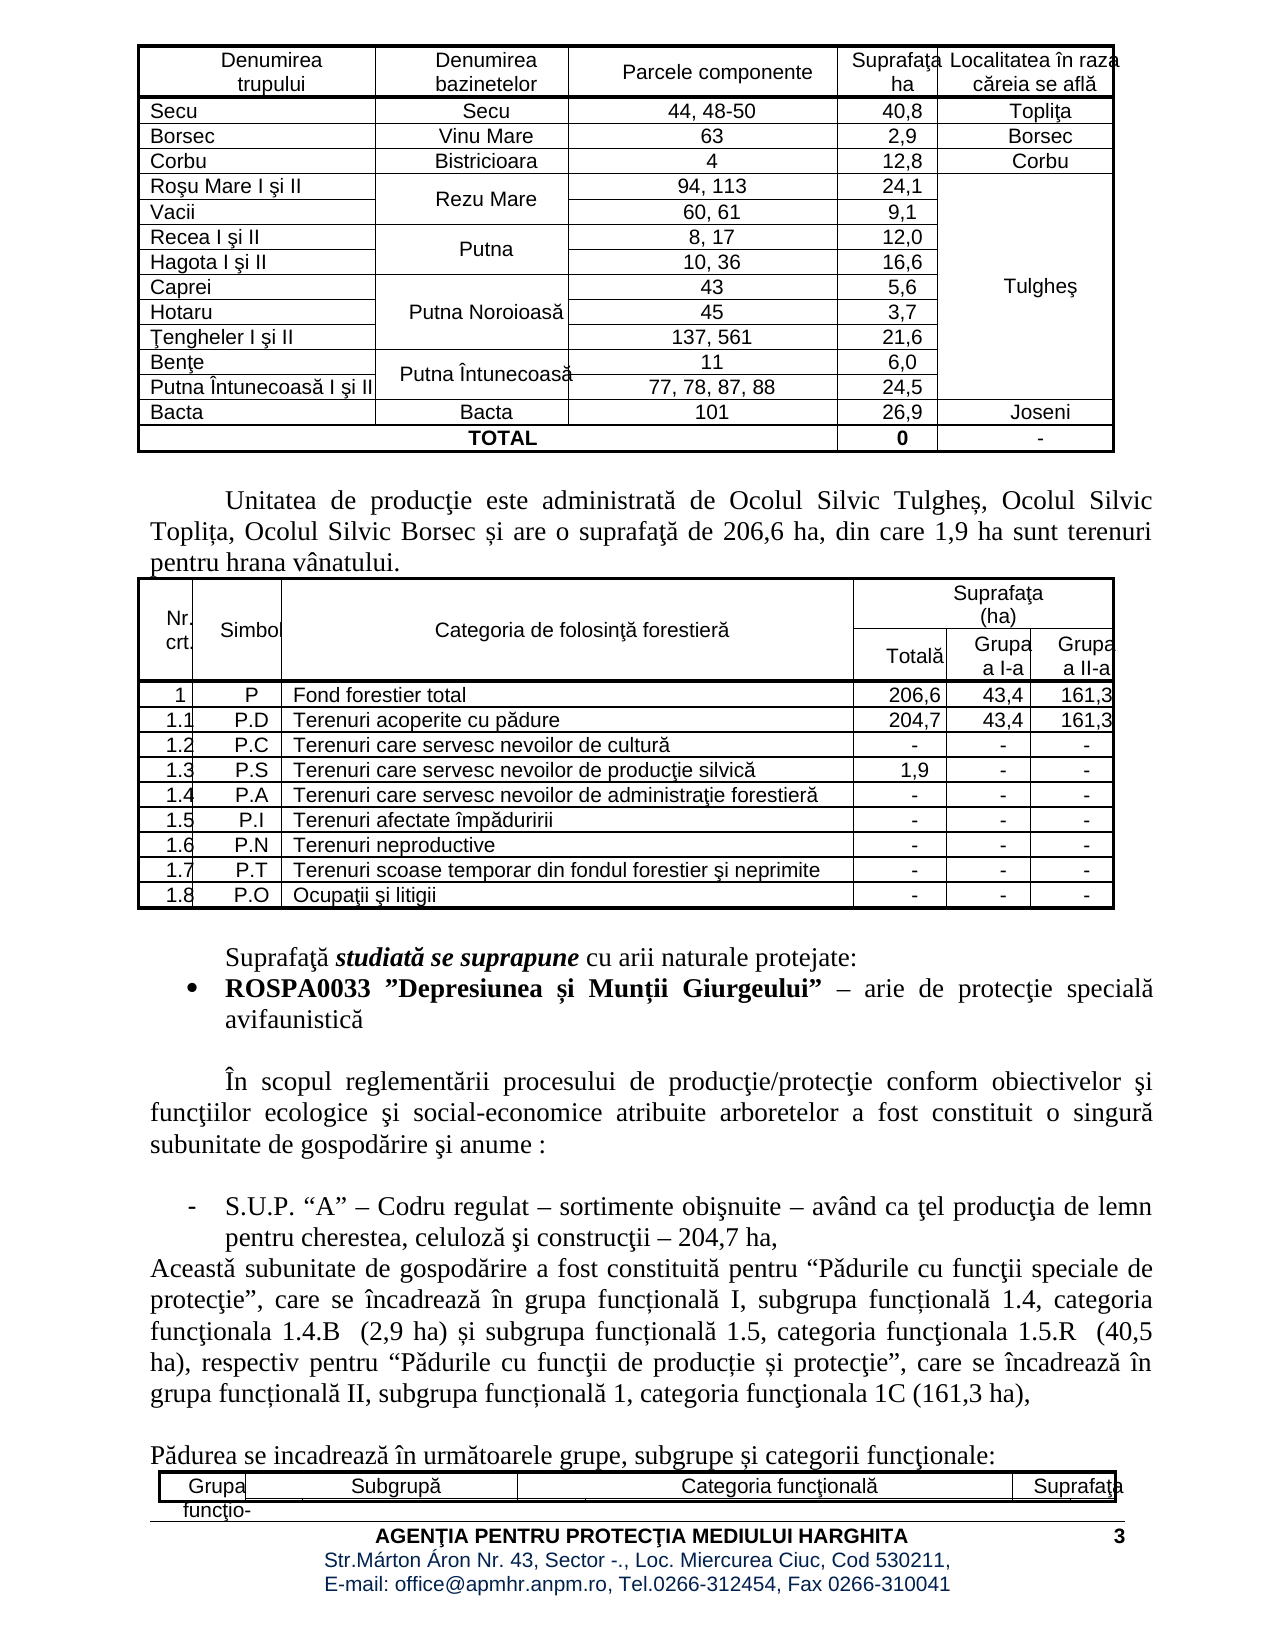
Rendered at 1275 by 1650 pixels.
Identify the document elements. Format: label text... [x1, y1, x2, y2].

table_cell 206,6 [838, 426, 937, 449]
table_cell P.S [193, 758, 281, 781]
table_cell 1.4 [140, 783, 192, 806]
table_cell Topliţa [938, 99, 1112, 122]
table_cell 10, 36 [569, 250, 837, 273]
table_cell 8, 17 [569, 225, 837, 248]
table_cell 101 [569, 400, 837, 423]
table_cell 12,0 [838, 225, 937, 248]
table_cell - [1031, 883, 1112, 906]
table_cell Terenuri neproductive [282, 833, 853, 856]
table_cell 161,3 [1031, 683, 1112, 706]
table_cell P [193, 683, 281, 706]
table_cell Putna Întunecoasă I şi II [140, 375, 375, 398]
table_header Subgrupă [246, 1474, 517, 1497]
table_cell 44, 48-50 [569, 99, 837, 122]
table_cell - [1031, 758, 1112, 781]
table_cell 1 [140, 683, 192, 706]
table_cell Totală [854, 629, 946, 679]
table_cell Roşu Mare I şi II [140, 174, 375, 198]
table_cell - [854, 783, 946, 806]
table_cell P.N [193, 833, 281, 856]
table_cell 161,3 [1031, 708, 1112, 731]
table_cell Borsec [140, 124, 375, 147]
table_cell - [1031, 833, 1112, 856]
table_cell 21,6 [838, 325, 937, 348]
table_cell - [947, 883, 1030, 906]
text Unitatea de producţie este administrată de Ocolul Silvic Tulgheș, Ocolul Silvic Toplița, Ocolul Silvic Borsec și are o suprafaţă de 206,6 ha, din care 1,9 ha sunt terenuri pentru hrana vânatului. [150, 484, 1154, 577]
table_cell 1.3 [140, 758, 192, 781]
table_cell - [854, 858, 946, 881]
table_cell - [947, 858, 1030, 881]
table_header Denumirea trupului [140, 48, 375, 95]
table_cell Terenuri scoase temporar din fondul forestier şi neprimite [282, 858, 853, 881]
table_cell 40,8 [838, 99, 937, 122]
table_cell Hagota I şi II [140, 250, 375, 273]
table_cell 5,6 [838, 275, 937, 298]
table_cell Hotaru [140, 300, 375, 323]
table_cell 1.5 [140, 808, 192, 831]
table_cell - [947, 833, 1030, 856]
table_cell Terenuri care servesc nevoilor de administraţie forestieră [282, 783, 853, 806]
table_cell 24,5 [838, 375, 937, 398]
table_cell Ocupaţii şi litigii [282, 883, 853, 906]
table_cell 4 [569, 149, 837, 172]
table_cell Benţe [140, 350, 375, 373]
table_cell Putna [376, 225, 568, 273]
table_cell Joseni [938, 400, 1112, 423]
table_cell 2,9 [838, 124, 937, 147]
table_cell P.C [193, 733, 281, 756]
table_cell Terenuri afectate împăduririi [282, 808, 853, 831]
table_cell - [1031, 733, 1112, 756]
table_cell Tulgheş [938, 174, 1112, 398]
text Suprafaţă studiată se suprapune cu arii naturale protejate: [150, 941, 1154, 972]
text Pădurea se incadrează în următoarele grupe, subgrupe și categorii funcţionale: [150, 1439, 1154, 1470]
table_cell 1.2 [140, 733, 192, 756]
table_cell 11 [569, 350, 837, 373]
table_cell Secu [376, 99, 568, 122]
table_cell Grupa a II-a [1031, 629, 1112, 679]
table_cell Grupa a I-a [947, 629, 1030, 679]
table_cell 1.6 [140, 833, 192, 856]
table_header Suprafaţa (ha) [854, 580, 1112, 628]
table_cell 204,7 [854, 708, 946, 731]
table_cell 77, 78, 87, 88 [569, 375, 837, 398]
table_cell Terenuri care servesc nevoilor de cultură [282, 733, 853, 756]
table_cell - [947, 783, 1030, 806]
text Aceastǎ subunitate de gospodărire a fost constituită pentru “Pǎdurile cu funcţii speciale de protecţie”, care se încadrează în grupa funcțională I, subgrupa funcțională 1.4, categoria funcţionala 1.4.B (2,9 ha) și subgrupa funcțională 1.5, categoria funcţionala 1.5.R (40,5 ha), respectiv pentru “Pǎdurile cu funcţii de producție și protecţie”, care se încadrează în grupa funcțională II, subgrupa funcțională 1, categoria funcţionala 1C (161,3 ha), [150, 1252, 1154, 1408]
table_cell Putna Întunecoasă [376, 350, 568, 398]
table_cell Rezu Mare [376, 174, 568, 223]
table_cell P.I [193, 808, 281, 831]
table_cell Secu [140, 99, 375, 122]
table_cell 6,0 [838, 350, 937, 373]
table_cell 45 [569, 300, 837, 323]
table_cell 43,4 [947, 708, 1030, 731]
table_cell P.A [193, 783, 281, 806]
table_cell 206,6 [854, 683, 946, 706]
table_cell 94, 113 [569, 174, 837, 198]
table_cell Terenuri acoperite cu pădure [282, 708, 853, 731]
table_header Suprafaţa ha [838, 48, 937, 95]
table_cell - [1031, 858, 1112, 881]
table_cell 24,1 [838, 174, 937, 198]
table_cell Corbu [938, 149, 1112, 172]
table_header Categoria funcţională [518, 1474, 1012, 1497]
table_cell P.T [193, 858, 281, 881]
table_cell Terenuri care servesc nevoilor de producţie silvică [282, 758, 853, 781]
table_cell Vinu Mare [376, 124, 568, 147]
table_header Localitatea în raza căreia se află [938, 48, 1112, 95]
table_cell 1.7 [140, 858, 192, 881]
table_cell Bacta [140, 400, 375, 423]
table_cell 12,8 [838, 149, 937, 172]
table_cell 43 [569, 275, 837, 298]
table_cell - [947, 808, 1030, 831]
table_cell - [854, 733, 946, 756]
table_cell 63 [569, 124, 837, 147]
table_cell 16,6 [838, 250, 937, 273]
table_cell - [938, 426, 1112, 449]
table_cell Caprei [140, 275, 375, 298]
table_cell Bistricioara [376, 149, 568, 172]
table_cell - [854, 833, 946, 856]
table_cell Bacta [376, 400, 568, 423]
table_cell 43,4 [947, 683, 1030, 706]
table_cell 1,9 [854, 758, 946, 781]
table_cell - [947, 733, 1030, 756]
table_cell TOTAL [140, 426, 837, 449]
table_cell Recea I şi II [140, 225, 375, 248]
table_cell P.D [193, 708, 281, 731]
table_cell Putna Noroioasă [376, 275, 568, 348]
table_cell 1.8 [140, 883, 192, 906]
table_cell Borsec [938, 124, 1112, 147]
table_header Parcele componente [569, 48, 837, 95]
table_cell 26,9 [838, 400, 937, 423]
table_cell 60, 61 [569, 200, 837, 223]
table_header Simbol [193, 580, 281, 679]
table_cell Fond forestier total [282, 683, 853, 706]
table_cell 3,7 [838, 300, 937, 323]
table_cell 9,1 [838, 200, 937, 223]
table_cell Ţengheler I şi II [140, 325, 375, 348]
table_header Suprafaţa [1013, 1474, 1114, 1497]
list ROSPA0033 ”Depresiunea și Munții Giurgeului” – arie de protecţie specială avifaunistică [187, 972, 1154, 1034]
table_cell Corbu [140, 149, 375, 172]
table_cell - [854, 883, 946, 906]
list S.U.P. “A” – Codru regulat – sortimente obişnuite – având ca ţel producţia de lemn pentru cherestea, celuloză şi construcţii – 204,7 ha, [187, 1190, 1154, 1252]
table_header Grupa funcţio- nală [161, 1474, 245, 1500]
table_cell - [854, 808, 946, 831]
table_cell - [1031, 783, 1112, 806]
table_cell - [1031, 808, 1112, 831]
table_cell Vacii [140, 200, 375, 223]
text În scopul reglementării procesului de producţie/protecţie conform obiectivelor şi funcţiilor ecologice şi social-economice atribuite arboretelor a fost constituit o singură subunitate de gospodărire şi anume : [150, 1065, 1154, 1159]
table_header Denumirea bazinetelor [376, 48, 568, 95]
table_cell P.O [193, 883, 281, 906]
table_cell - [947, 758, 1030, 781]
table_header Nr. crt. [140, 580, 192, 679]
table_cell 137, 561 [569, 325, 837, 348]
table_cell 1.1 [140, 708, 192, 731]
table_header Categoria de folosinţă forestieră [282, 580, 853, 679]
